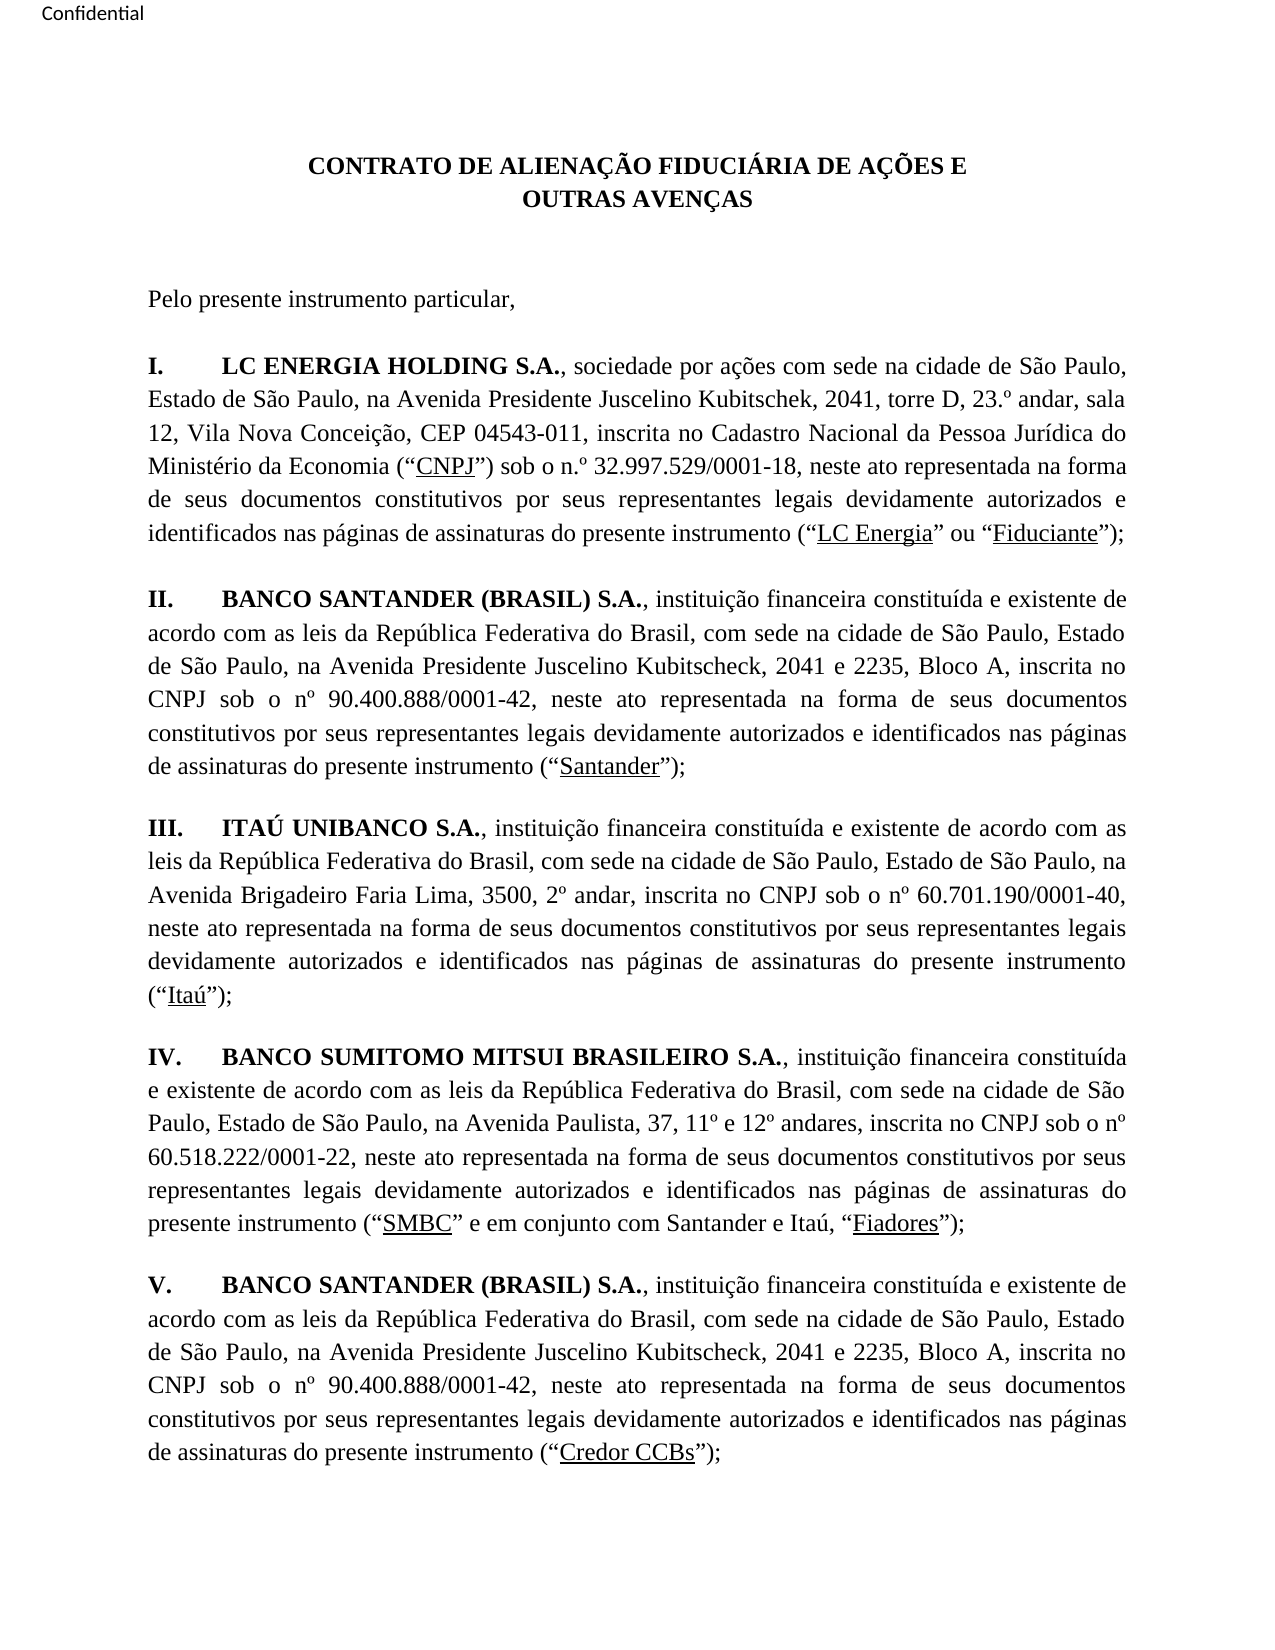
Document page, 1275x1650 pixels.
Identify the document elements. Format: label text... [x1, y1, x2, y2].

text OUTRAS AVENÇAS [148, 181, 1127, 214]
text CONTRATO DE ALIENAÇÃO FIDUCIÁRIA DE AÇÕES E [148, 148, 1127, 181]
list BANCO SANTANDER (BRASIL) S.A., instituição financeira constituída e existente de acordo com as leis da República Federativa do Brasil, com sede na cidade de São Paulo, Estado de São Paulo, na Avenida Presidente Juscelino Kubitscheck, 2041 e 2235, Bloco A, inscrita no CNPJ sob o nº 90.400.888/0001-42, neste ato representada na forma de seus documentos constitutivos por seus representantes legais devidamente autorizados e identificados nas páginas de assinaturas do presente instrumento (“Credor CCBs”); [148, 1267, 1127, 1467]
list BANCO SANTANDER (BRASIL) S.A., instituição financeira constituída e existente de acordo com as leis da República Federativa do Brasil, com sede na cidade de São Paulo, Estado de São Paulo, na Avenida Presidente Juscelino Kubitscheck, 2041 e 2235, Bloco A, inscrita no CNPJ sob o nº 90.400.888/0001-42, neste ato representada na forma de seus documentos constitutivos por seus representantes legais devidamente autorizados e identificados nas páginas de assinaturas do presente instrumento (“Santander”); [148, 581, 1127, 781]
list LC ENERGIA HOLDING S.A., sociedade por ações com sede na cidade de São Paulo, Estado de São Paulo, na Avenida Presidente Juscelino Kubitschek, 2041, torre D, 23.º andar, sala 12, Vila Nova Conceição, CEP 04543-011, inscrita no Cadastro Nacional da Pessoa Jurídica do Ministério da Economia (“CNPJ”) sob o n.º 32.997.529/0001-18, neste ato representada na forma de seus documentos constitutivos por seus representantes legais devidamente autorizados e identificados nas páginas de assinaturas do presente instrumento (“LC Energia” ou “Fiduciante”); [148, 348, 1127, 548]
list ITAÚ UNIBANCO S.A., instituição financeira constituída e existente de acordo com as leis da República Federativa do Brasil, com sede na cidade de São Paulo, Estado de São Paulo, na Avenida Brigadeiro Faria Lima, 3500, 2º andar, inscrita no CNPJ sob o nº 60.701.190/0001-40, neste ato representada na forma de seus documentos constitutivos por seus representantes legais devidamente autorizados e identificados nas páginas de assinaturas do presente instrumento (“Itaú”); [148, 810, 1127, 1010]
list BANCO SUMITOMO MITSUI BRASILEIRO S.A., instituição financeira constituída e existente de acordo com as leis da República Federativa do Brasil, com sede na cidade de São Paulo, Estado de São Paulo, na Avenida Paulista, 37, 11º e 12º andares, inscrita no CNPJ sob o nº 60.518.222/0001-22, neste ato representada na forma de seus documentos constitutivos por seus representantes legais devidamente autorizados e identificados nas páginas de assinaturas do presente instrumento (“SMBC” e em conjunto com Santander e Itaú, “Fiadores”); [148, 1038, 1127, 1238]
text Pelo presente instrumento particular, [148, 281, 1127, 314]
